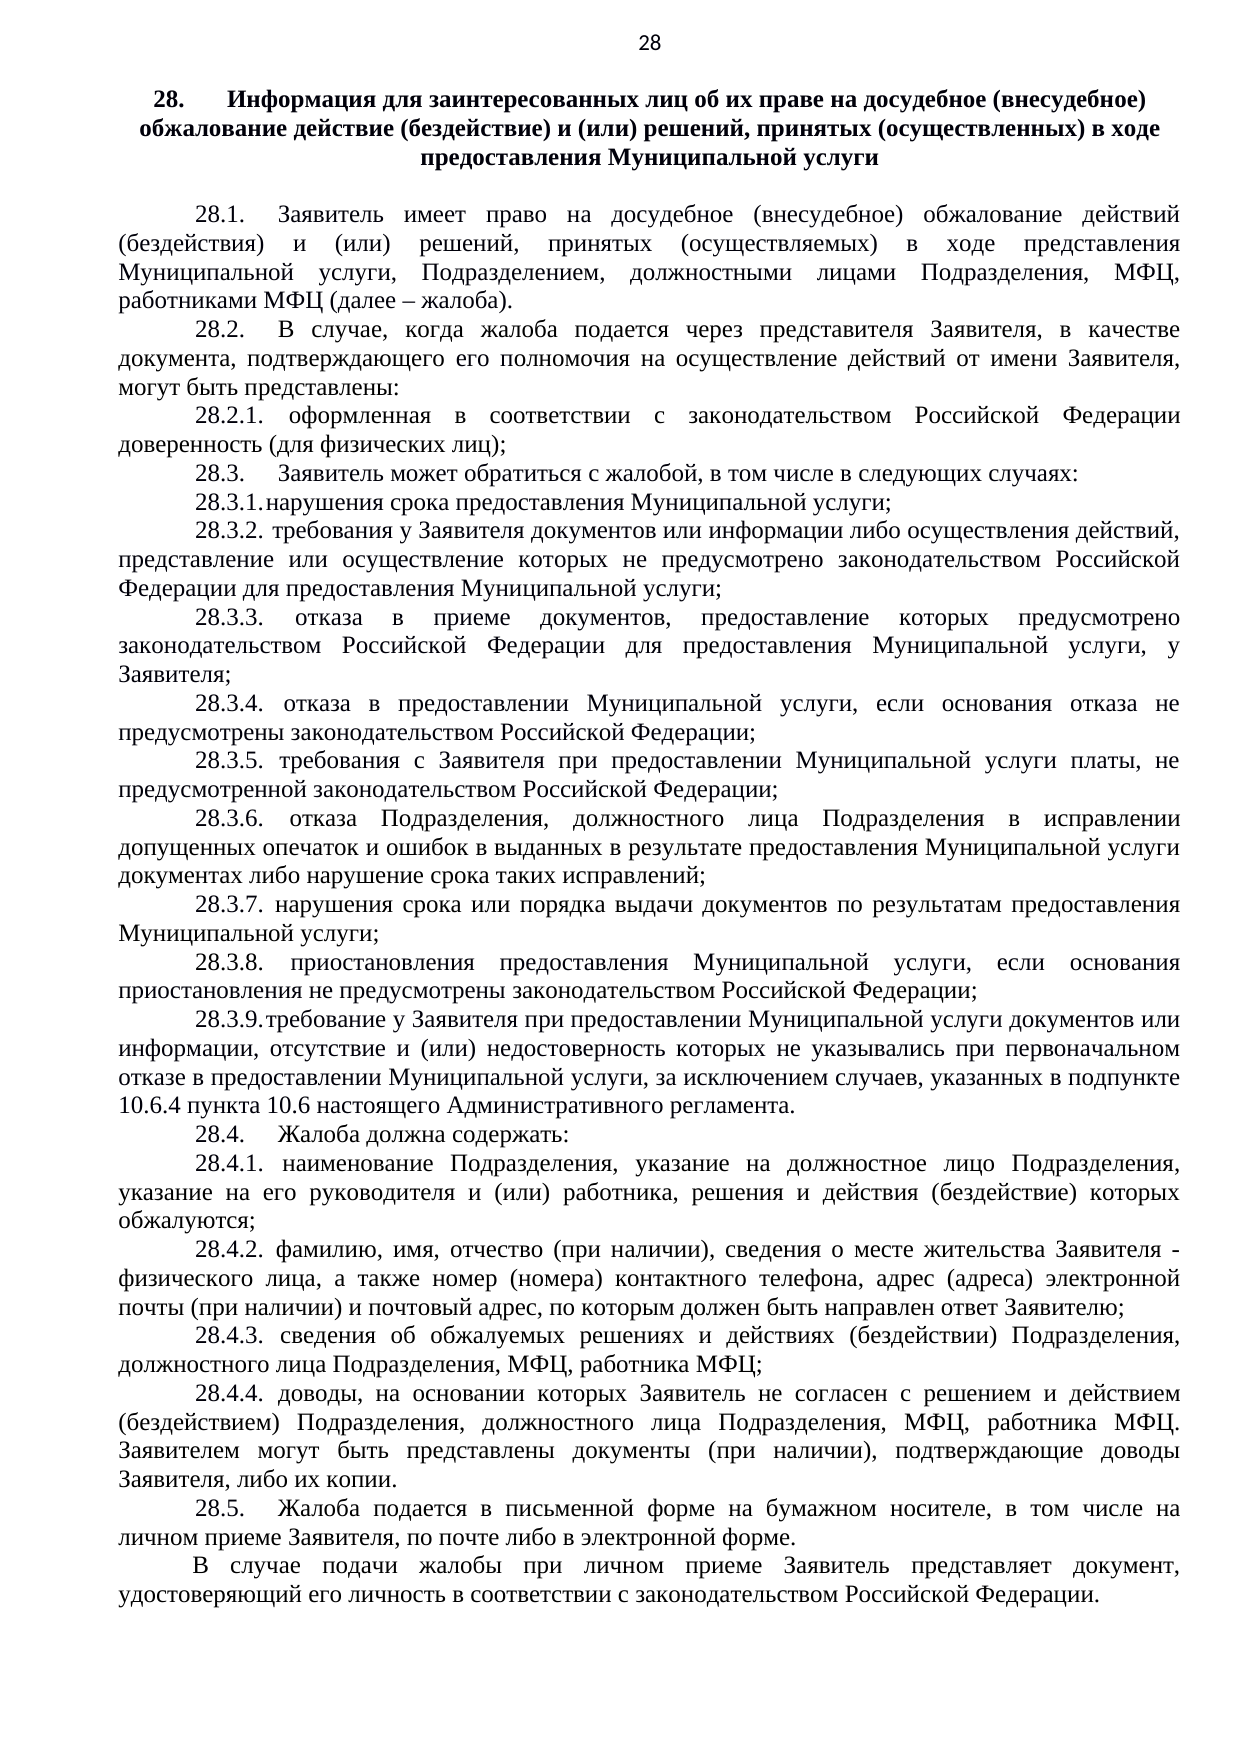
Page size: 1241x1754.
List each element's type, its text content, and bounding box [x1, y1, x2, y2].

list фамилию, имя, отчество (при наличии), сведения о месте жительства Заявителя - физического лица, а также номер (номера) контактного телефона, адрес (адреса) электронной почты (при наличии) и почтовый адрес, по которым должен быть направлен ответ Заявителю; [118, 1234, 1181, 1320]
list Информация для заинтересованных лиц об их праве на досудебное (внесудебное) обжалование действие (бездействие) и (или) решений, принятых (осуществленных) в ходе предоставления Муниципальной услуги [118, 84, 1181, 170]
list приостановления предоставления Муниципальной услуги, если основания приостановления не предусмотрены законодательством Российской Федерации; [118, 947, 1181, 1004]
list В случае, когда жалоба подается через представителя Заявителя, в качестве документа, подтверждающего его полномочия на осуществление действий от имени Заявителя, могут быть представлены: [118, 314, 1181, 400]
list Жалоба подается в письменной форме на бумажном носителе, в том числе на личном приеме Заявителя, по почте либо в электронной форме. [118, 1493, 1181, 1550]
list отказа Подразделения, должностного лица Подразделения в исправлении допущенных опечаток и ошибок в выданных в результате предоставления Муниципальной услуги документах либо нарушение срока таких исправлений; [118, 803, 1181, 889]
list нарушения срока предоставления Муниципальной услуги; [118, 487, 1181, 515]
list оформленная в соответствии с законодательством Российской Федерации доверенность (для физических лиц); [118, 400, 1181, 458]
text В случае подачи жалобы при личном приеме Заявитель представляет документ, удостоверяющий его личность в соответствии с законодательством Российской Федерации. [118, 1550, 1181, 1608]
list отказа в приеме документов, предоставление которых предусмотрено законодательством Российской Федерации для предоставления Муниципальной услуги, у Заявителя; [118, 602, 1181, 688]
list наименование Подразделения, указание на должностное лицо Подразделения, указание на его руководителя и (или) работника, решения и действия (бездействие) которых обжалуются; [118, 1148, 1181, 1234]
list Заявитель может обратиться с жалобой, в том числе в следующих случаях: [118, 458, 1181, 487]
list Заявитель имеет право на досудебное (внесудебное) обжалование действий (бездействия) и (или) решений, принятых (осуществляемых) в ходе представления Муниципальной услуги, Подразделением, должностными лицами Подразделения, МФЦ, работниками МФЦ (далее – жалоба). [118, 199, 1181, 314]
list требования у Заявителя документов или информации либо осуществления действий, представление или осуществление которых не предусмотрено законодательством Российской Федерации для предоставления Муниципальной услуги; [118, 515, 1181, 602]
list нарушения срока или порядка выдачи документов по результатам предоставления Муниципальной услуги; [118, 889, 1181, 947]
list сведения об обжалуемых решениях и действиях (бездействии) Подразделения, должностного лица Подразделения, МФЦ, работника МФЦ; [118, 1320, 1181, 1378]
list требования с Заявителя при предоставлении Муниципальной услуги платы, не предусмотренной законодательством Российской Федерации; [118, 745, 1181, 803]
list доводы, на основании которых Заявитель не согласен с решением и действием (бездействием) Подразделения, должностного лица Подразделения, МФЦ, работника МФЦ. Заявителем могут быть представлены документы (при наличии), подтверждающие доводы Заявителя, либо их копии. [118, 1378, 1181, 1493]
list Жалоба должна содержать: [118, 1119, 1181, 1148]
list отказа в предоставлении Муниципальной услуги, если основания отказа не предусмотрены законодательством Российской Федерации; [118, 688, 1181, 745]
list требование у Заявителя при предоставлении Муниципальной услуги документов или информации, отсутствие и (или) недостоверность которых не указывались при первоначальном отказе в предоставлении Муниципальной услуги, за исключением случаев, указанных в подпункте 10.6.4 пункта 10.6 настоящего Административного регламента. [118, 1004, 1181, 1119]
